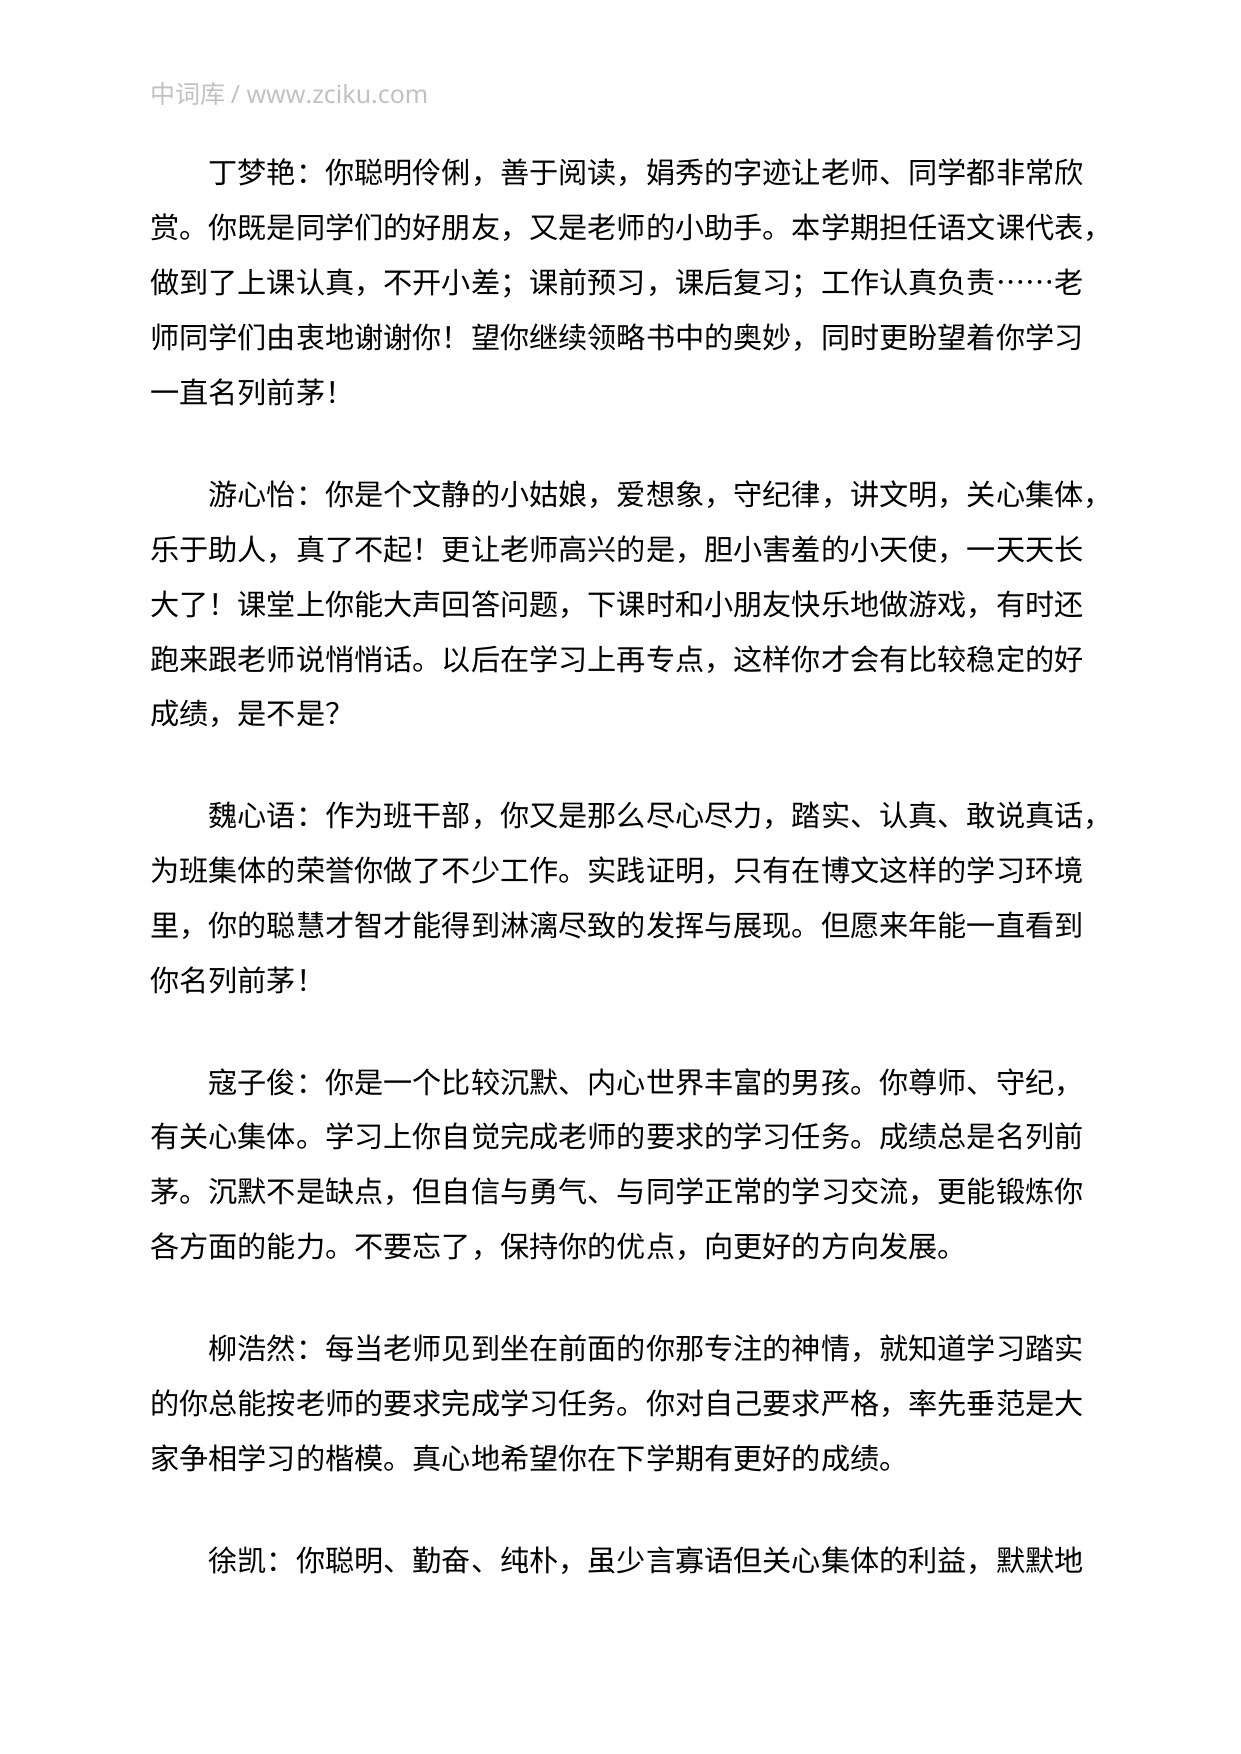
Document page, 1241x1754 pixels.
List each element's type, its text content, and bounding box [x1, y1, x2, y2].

text 丁梦艳：你聪明伶俐，善于阅读，娟秀的字迹让老师、同学都非常欣赏。你既是同学们的好朋友，又是老师的小助手。本学期担任语文课代表，做到了上课认真，不开小差；课前预习，课后复习；工作认真负责……老师同学们由衷地谢谢你！望你继续领略书中的奥妙，同时更盼望着你学习一直名列前茅！ [150, 150, 1090, 412]
text 游心怡：你是个文静的小姑娘，爱想象，守纪律，讲文明，关心集体，乐于助人，真了不起！更让老师高兴的是，胆小害羞的小天使，一天天长大了！课堂上你能大声回答问题，下课时和小朋友快乐地做游戏，有时还跑来跟老师说悄悄话。以后在学习上再专点，这样你才会有比较稳定的好成绩，是不是？ [150, 471, 1090, 733]
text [150, 1537, 1090, 1579]
text 寇子俊：你是一个比较沉默、内心世界丰富的男孩。你尊师、守纪，有关心集体。学习上你自觉完成老师的要求的学习任务。成绩总是名列前茅。沉默不是缺点，但自信与勇气、与同学正常的学习交流，更能锻炼你各方面的能力。不要忘了，保持你的优点，向更好的方向发展。 [150, 1059, 1090, 1266]
text 魏心语：作为班干部，你又是那么尽心尽力，踏实、认真、敢说真话，为班集体的荣誉你做了不少工作。实践证明，只有在博文这样的学习环境里，你的聪慧才智才能得到淋漓尽致的发挥与展现。但愿来年能一直看到你名列前茅！ [150, 793, 1090, 1000]
text 柳浩然：每当老师见到坐在前面的你那专注的神情，就知道学习踏实的你总能按老师的要求完成学习任务。你对自己要求严格，率先垂范是大家争相学习的楷模。真心地希望你在下学期有更好的成绩。 [150, 1326, 1090, 1478]
